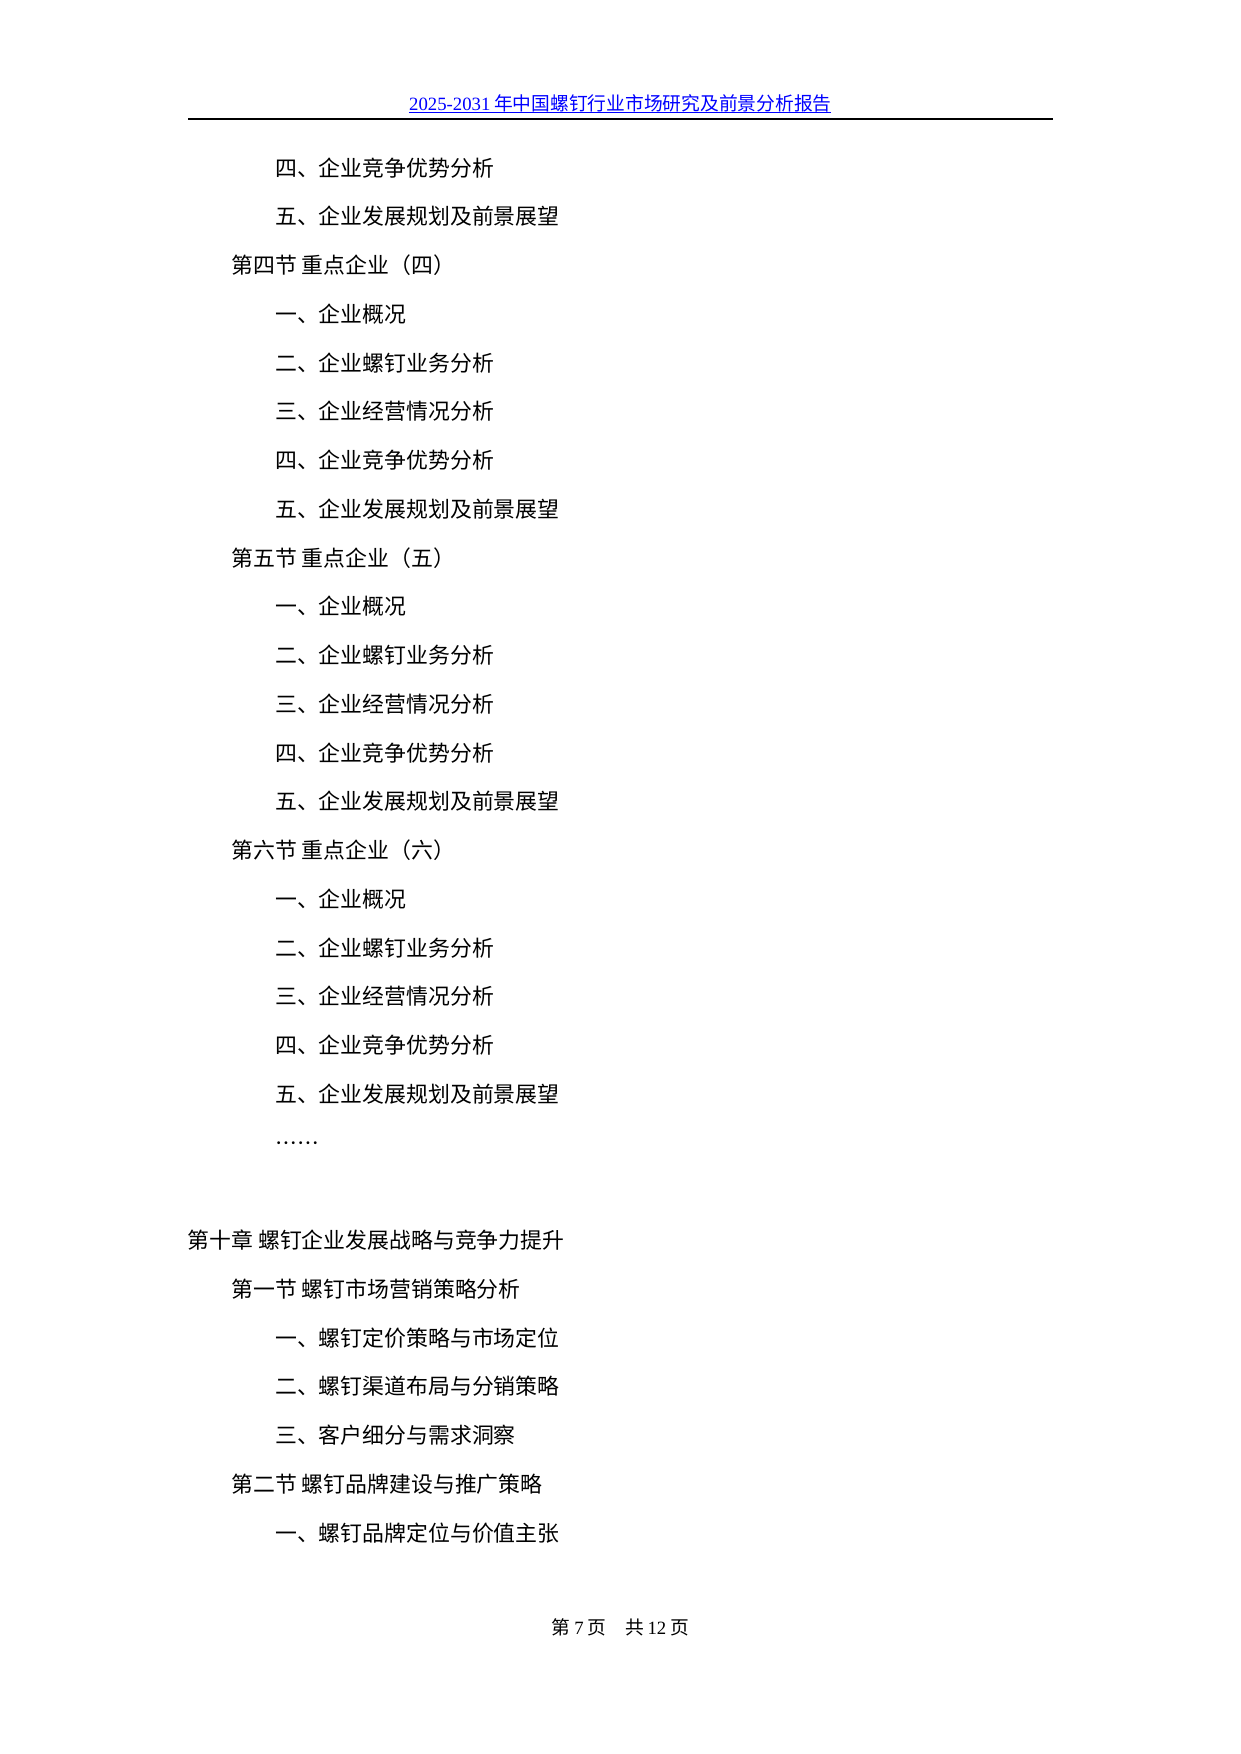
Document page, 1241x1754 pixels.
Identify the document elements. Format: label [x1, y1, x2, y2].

text [187, 150, 1053, 1548]
